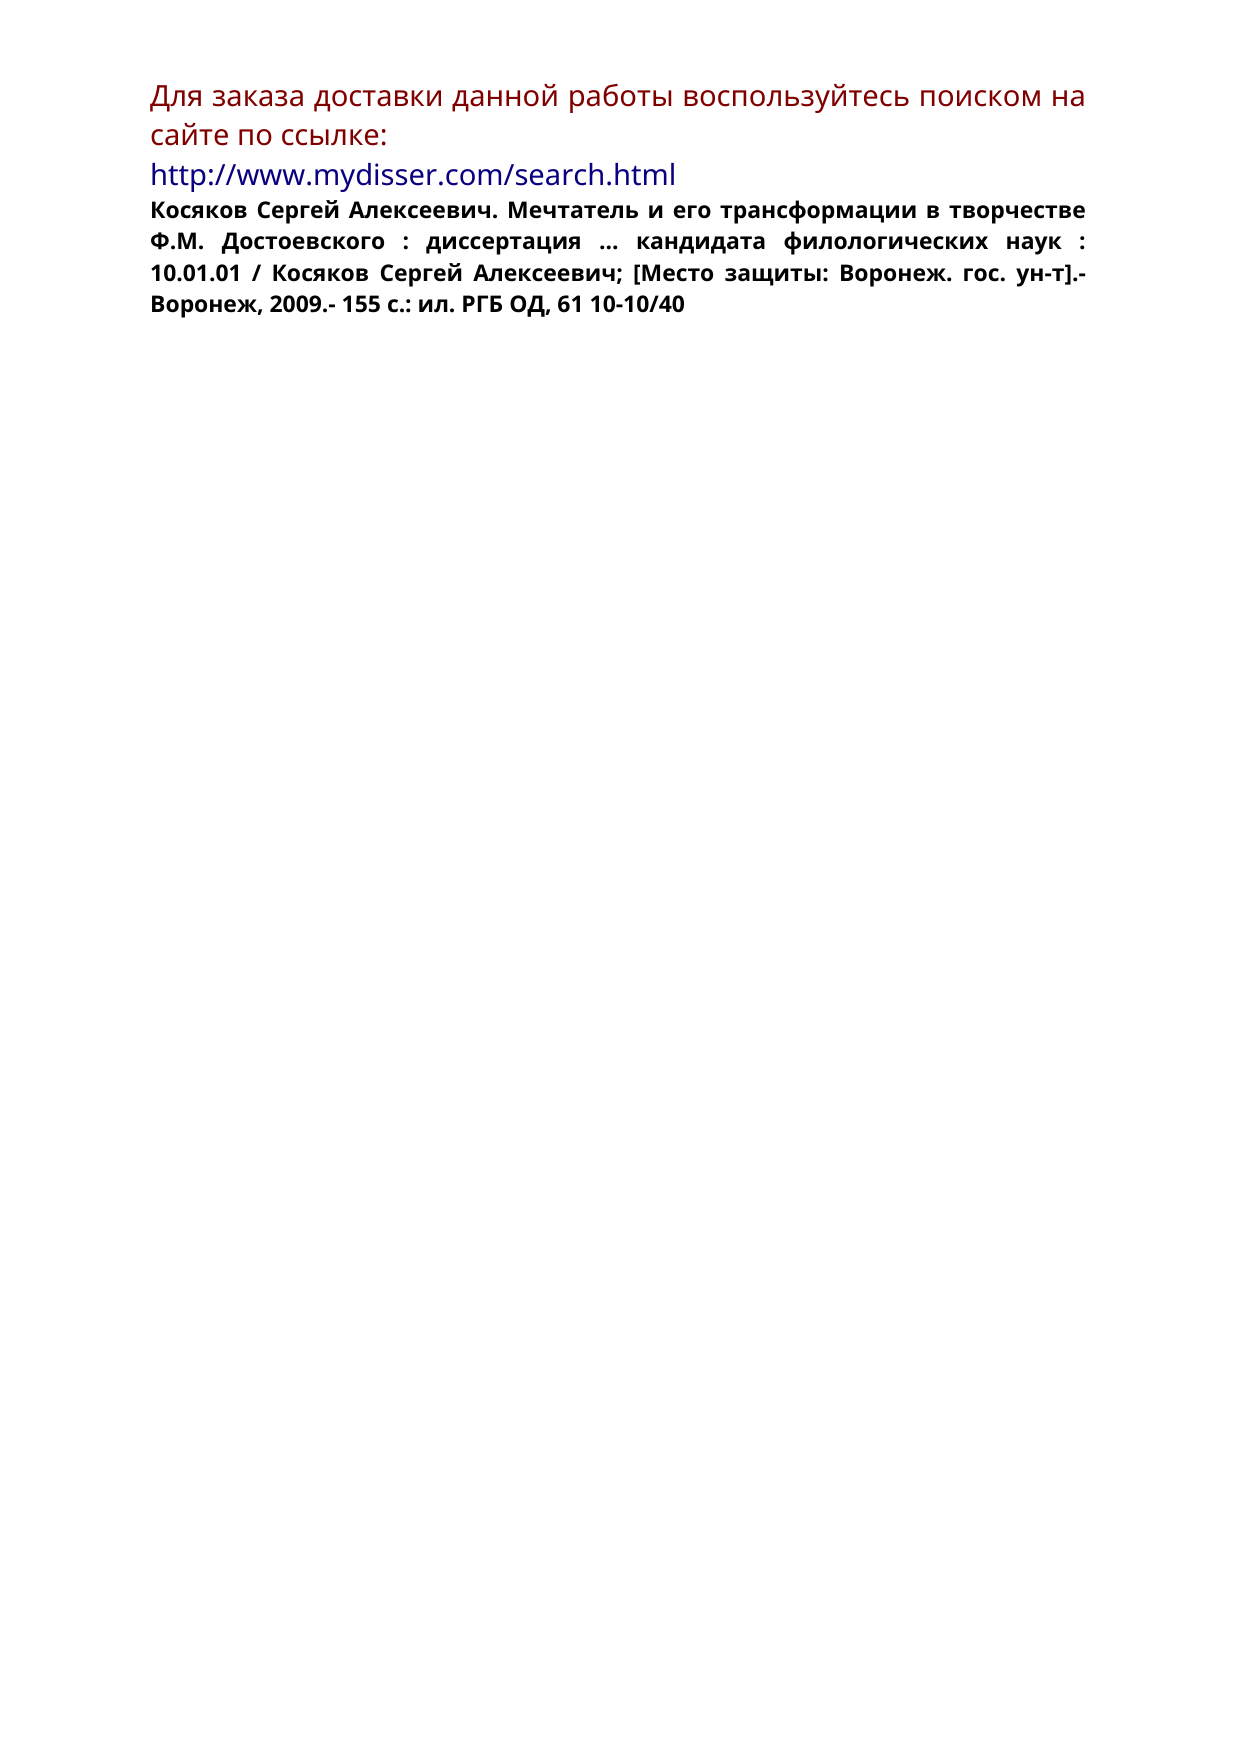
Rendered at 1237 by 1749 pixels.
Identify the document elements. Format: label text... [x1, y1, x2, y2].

text Косяков Сергей Алексеевич. Мечтатель и его трансформации в творчестве Ф.М. Достоевского : диссертация ... кандидата филологических наук : 10.01.01 / Косяков Сергей Алексеевич; [Место защиты: Воронеж. гос. ун-т].- Воронеж, 2009.- 155 с.: ил. РГБ ОД, 61 10-10/40 [150, 194, 1086, 319]
